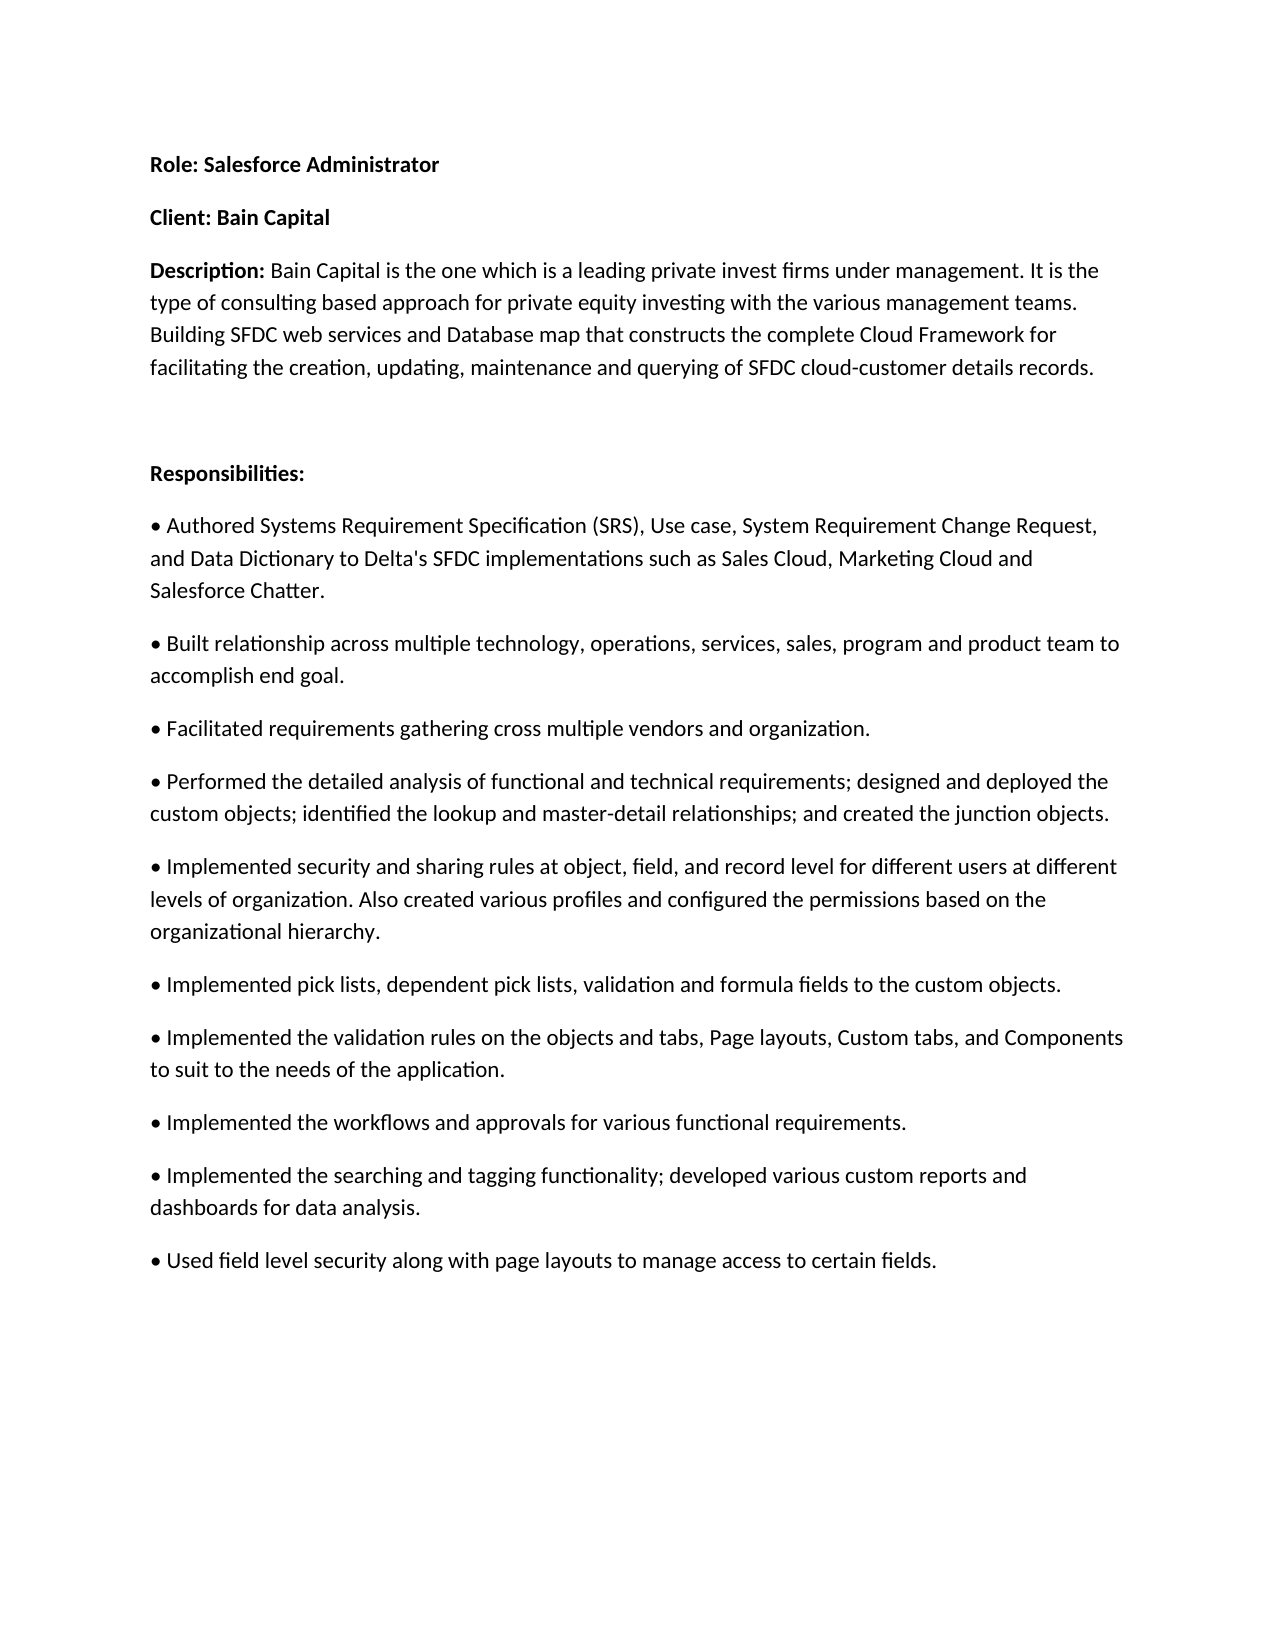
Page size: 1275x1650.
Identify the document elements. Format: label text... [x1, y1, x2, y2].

text • Performed the detailed analysis of functional and technical requirements; designed and deployed the custom objects; identified the lookup and master-detail relationships; and created the junction objects. [150, 767, 1125, 827]
text • Implemented the validation rules on the objects and tabs, Page layouts, Custom tabs, and Components to suit to the needs of the application. [150, 1023, 1125, 1083]
text Role: Salesforce Administrator [150, 150, 1125, 178]
text • Implemented pick lists, dependent pick lists, validation and formula fields to the custom objects. [150, 970, 1125, 998]
text • Authored Systems Requirement Specification (SRS), Use case, System Requirement Change Request, and Data Dictionary to Delta's SFDC implementations such as Sales Cloud, Marketing Cloud and Salesforce Chatter. [150, 512, 1125, 604]
text • Facilitated requirements gathering cross multiple vendors and organization. [150, 714, 1125, 742]
text • Implemented the workflows and approvals for various functional requirements. [150, 1108, 1125, 1136]
text • Implemented security and sharing rules at object, field, and record level for different users at different levels of organization. Also created various profiles and configured the permissions based on the organizational hierarchy. [150, 852, 1125, 945]
text • Implemented the searching and tagging functionality; developed various custom reports and dashboards for data analysis. [150, 1161, 1125, 1221]
text Description: Bain Capital is the one which is a leading private invest firms under management. It is the type of consulting based approach for private equity investing with the various management teams. Building SFDC web services and Database map that constructs the complete Cloud Framework for facilitating the creation, updating, maintenance and querying of SFDC cloud-customer details records. [150, 256, 1125, 381]
text • Built relationship across multiple technology, operations, services, sales, program and product team to accomplish end goal. [150, 629, 1125, 689]
text Client: Bain Capital [150, 203, 1125, 231]
text • Used field level security along with page layouts to manage access to certain fields. [150, 1246, 1125, 1274]
text Responsibilities: [150, 459, 1125, 487]
